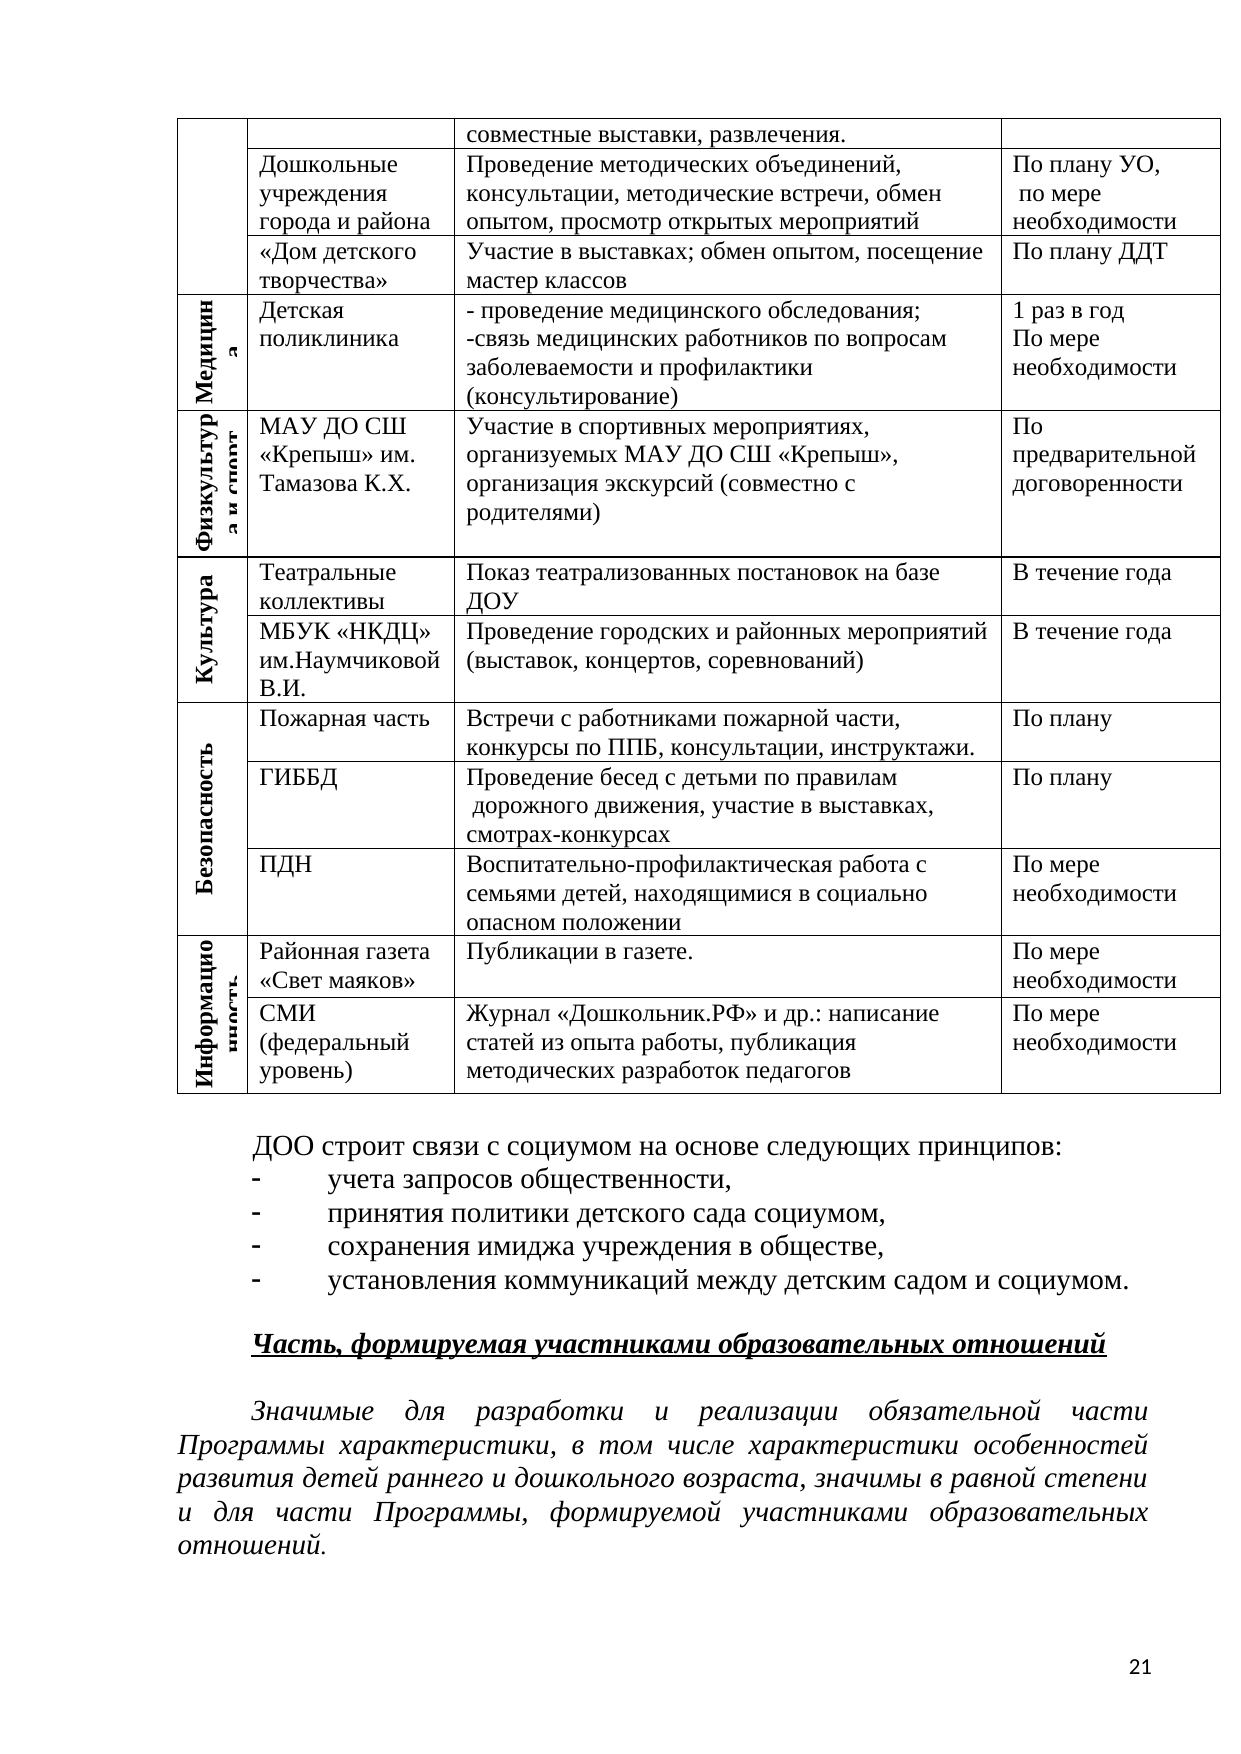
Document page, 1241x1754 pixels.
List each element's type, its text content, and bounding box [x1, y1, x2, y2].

table_cell Показ театрализованных постановок на базе ДОУ [455, 558, 1001, 615]
table_cell Проведение методических объединений, консультации, методические встречи, обмен опытом, просмотр открытых мероприятий [455, 149, 1001, 235]
table_cell Пожарная часть [248, 703, 454, 761]
table_cell По мере необходимости [1002, 849, 1220, 935]
table_cell Театральные коллективы [248, 558, 454, 615]
text Часть, формируемая участниками образовательных отношений [177, 1326, 1152, 1360]
table_cell Журнал «Дошкольник.РФ» и др.: написание статей из опыта работы, публикация методических разработок педагогов [455, 998, 1001, 1093]
table_cell Проведение городских и районных мероприятий (выставок, концертов, соревнований) [455, 616, 1001, 702]
table_cell СМИ (федеральный уровень) [248, 998, 454, 1093]
table_cell «Дом детского творчества» [248, 236, 454, 294]
table_cell МАУ ДО СШ «Крепыш» им. Тамазова К.Х. [248, 411, 454, 556]
table_cell Медицина [178, 295, 247, 410]
table_cell По плану [1002, 762, 1220, 848]
table_cell По мере необходимости [1002, 998, 1220, 1093]
table_cell Информационность [178, 936, 247, 1093]
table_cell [248, 119, 454, 148]
list учета запросов общественности, [177, 1161, 1152, 1195]
text Значимые для разработки и реализации обязательной части Программы характеристики, в том числе характеристики особенностей развития детей раннего и дошкольного возраста, значимы в равной степени и для части Программы, формируемой участниками образовательных отношений. [177, 1393, 1152, 1561]
table_cell В течение года [1002, 558, 1220, 615]
table_cell Участие в спортивных мероприятиях, организуемых МАУ ДО СШ «Крепыш», организация экскурсий (совместно с родителями) [455, 411, 1001, 556]
table_cell По предварительной договоренности [1002, 411, 1220, 556]
table_cell По плану УО, по мере необходимости [1002, 149, 1220, 235]
table_cell Проведение бесед с детьми по правилам дорожного движения, участие в выставках, смотрах-конкурсах [455, 762, 1001, 848]
table_cell По плану ДДТ [1002, 236, 1220, 294]
table_cell Безопасность [178, 703, 247, 935]
table_cell Культура [178, 558, 247, 702]
table_cell Дошкольные учреждения города и района [248, 149, 454, 235]
table_cell МБУК «НКДЦ» им.Наумчиковой В.И. [248, 616, 454, 702]
table_cell По мере необходимости [1002, 936, 1220, 997]
table_cell 1 раз в год По мере необходимости [1002, 295, 1220, 410]
table_cell ГИББД [248, 762, 454, 848]
table_cell - проведение медицинского обследования; -связь медицинских работников по вопросам заболеваемости и профилактики (консультирование) [455, 295, 1001, 410]
table_cell Воспитательно-профилактическая работа с семьями детей, находящимися в социально опасном положении [455, 849, 1001, 935]
table_cell В течение года [1002, 616, 1220, 702]
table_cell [1002, 119, 1220, 148]
text ДОО строит связи с социумом на основе следующих принципов: [177, 1128, 1152, 1161]
table_cell Встречи с работниками пожарной части, конкурсы по ППБ, консультации, инструктажи. [455, 703, 1001, 761]
table_cell Публикации в газете. [455, 936, 1001, 997]
table_cell Физкультура и спорт [178, 411, 247, 556]
table_cell ПДН [248, 849, 454, 935]
list принятия политики детского сада социумом, [177, 1195, 1152, 1228]
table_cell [455, 119, 1001, 148]
table_cell Детская поликлиника [248, 295, 454, 410]
table_cell Районная газета «Свет маяков» [248, 936, 454, 997]
table_cell По плану [1002, 703, 1220, 761]
list сохранения имиджа учреждения в обществе, [177, 1228, 1152, 1262]
table_cell Участие в выставках; обмен опытом, посещение мастер классов [455, 236, 1001, 294]
list установления коммуникаций между детским садом и социумом. [177, 1262, 1152, 1296]
